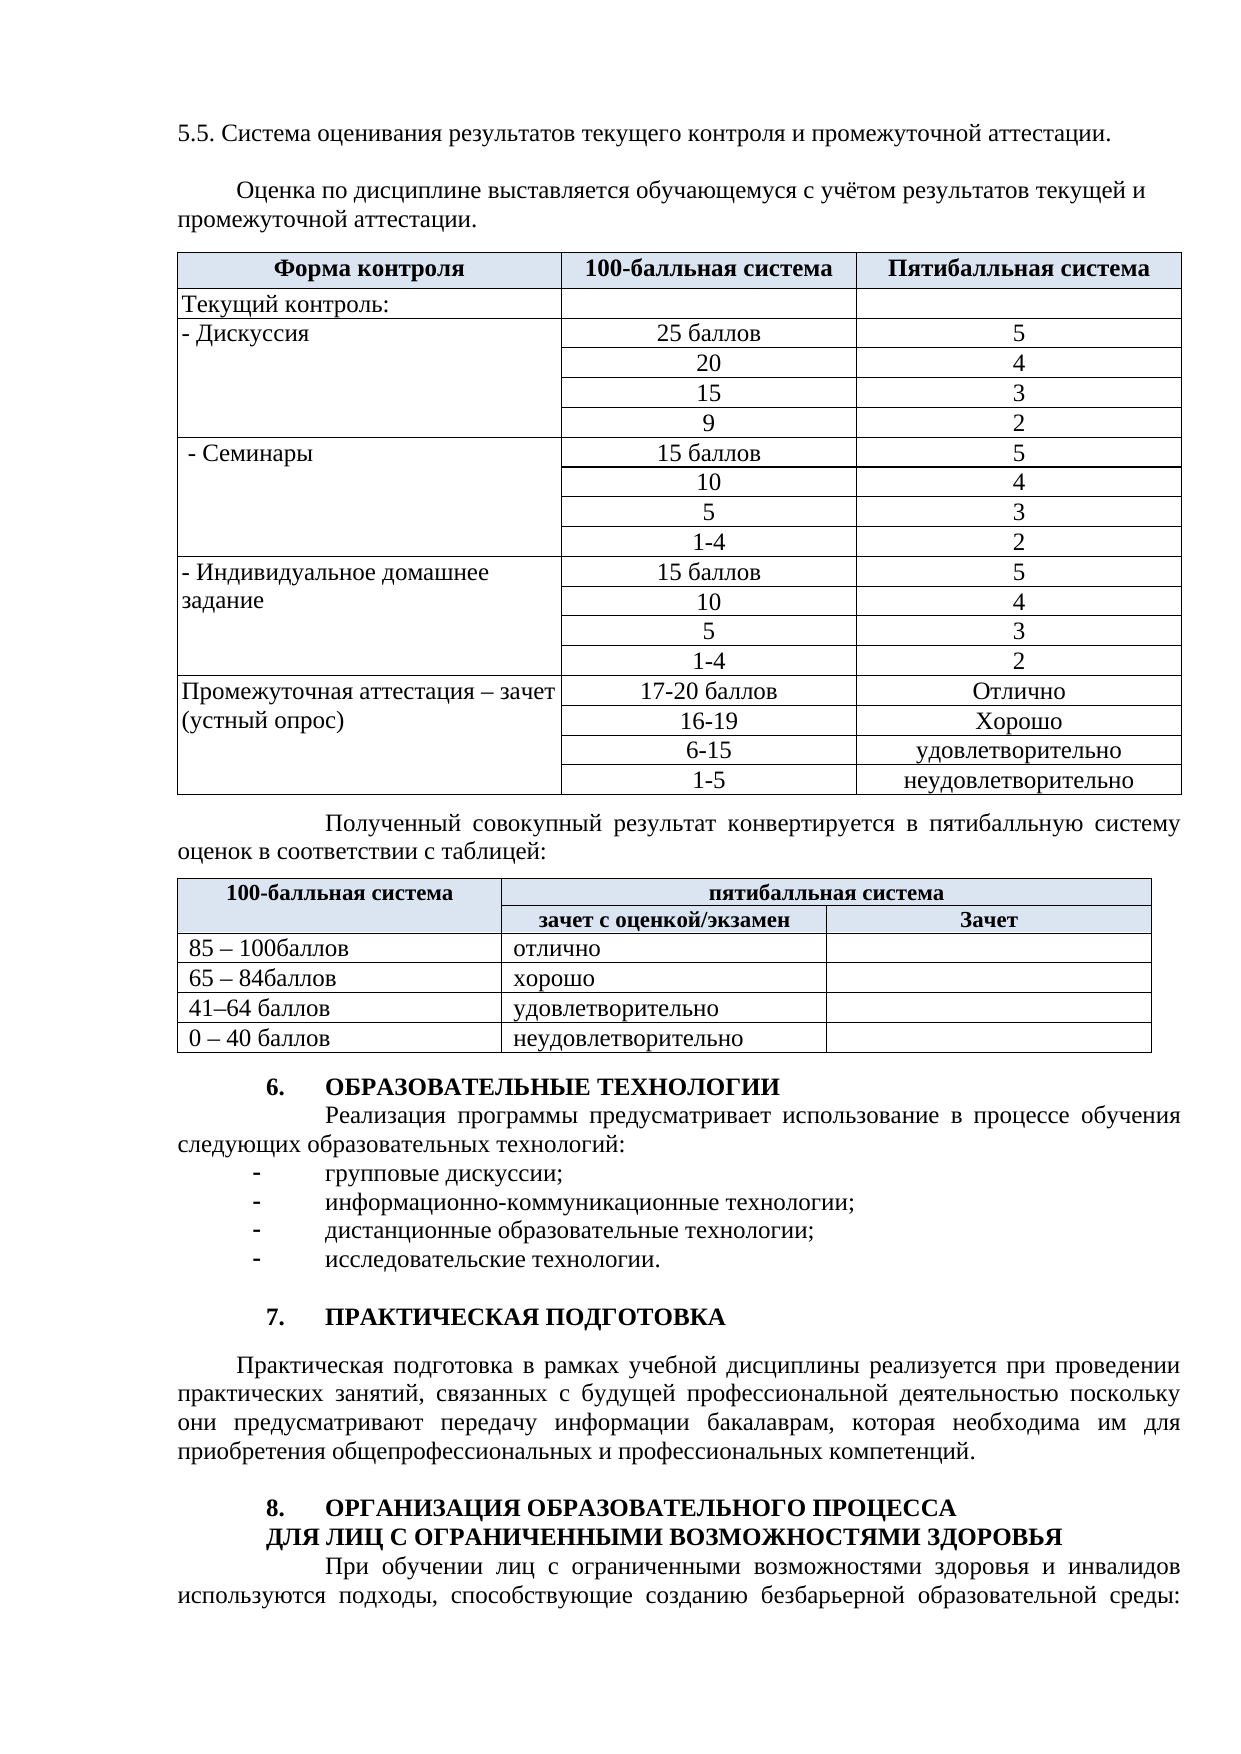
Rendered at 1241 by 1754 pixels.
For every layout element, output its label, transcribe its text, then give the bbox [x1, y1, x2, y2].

table_cell 4 [857, 468, 1181, 496]
table_cell 15 [562, 378, 856, 407]
table_cell 2 [857, 408, 1181, 437]
table_cell 4 [857, 348, 1181, 377]
table_cell 16-19 [562, 706, 856, 734]
table_cell 5 [857, 438, 1181, 466]
text Практическая подготовка в рамках учебной дисциплины реализуется при проведении практических занятий, связанных с будущей профессиональной деятельностью поскольку они предусматривают передачу информации бакалаврам, которая необходима им для приобретения общепрофессиональных и профессиональных компетенций. [177, 1350, 1181, 1465]
table_cell зачет с оценкой/экзамен [502, 906, 826, 932]
table_cell 1-4 [562, 646, 856, 675]
table_cell [562, 289, 856, 317]
table_cell 6-15 [562, 736, 856, 764]
table_cell 15 баллов [562, 438, 856, 466]
table_cell [827, 963, 1151, 992]
table_cell 5 [857, 557, 1181, 586]
table_cell 1-4 [562, 527, 856, 556]
table_cell 10 [562, 587, 856, 615]
list ОРГАНИЗАЦИЯ ОБРАЗОВАТЕЛЬНОГО ПРОЦЕССА [266, 1493, 1181, 1522]
table_cell 4 [857, 587, 1181, 615]
table_cell 15 баллов [562, 557, 856, 586]
table_cell [827, 1023, 1151, 1052]
table_header 100-балльная система [178, 879, 501, 932]
table_cell - Индивидуальное домашнее задание [178, 557, 561, 675]
table_cell - Семинары [178, 438, 561, 556]
text Оценка по дисциплине выставляется обучающемуся с учётом результатов текущей и промежуточной аттестации. [177, 176, 1181, 233]
table_cell Хорошо [857, 706, 1181, 734]
table_cell [827, 993, 1151, 1022]
table_cell 5 [562, 616, 856, 645]
table_header Форма контроля [178, 253, 561, 288]
table_cell 20 [562, 348, 856, 377]
table_cell Промежуточная аттестация – зачет (устный опрос) [178, 676, 561, 794]
list групповые дискуссии; [252, 1158, 1181, 1187]
table_header 100-балльная система [562, 253, 856, 288]
table_cell 65 – 84баллов [178, 963, 501, 992]
list дистанционные образовательные технологии; [252, 1216, 1181, 1244]
table_cell Отлично [857, 676, 1181, 705]
table_cell [857, 289, 1181, 317]
list информационно-коммуникационные технологии; [252, 1187, 1181, 1216]
table_cell 3 [857, 616, 1181, 645]
table_cell Зачет [827, 906, 1151, 932]
table_cell 85 – 100баллов [178, 934, 501, 962]
table_cell 3 [857, 497, 1181, 526]
list Реализация программы предусматривает использование в процессе обучения следующих образовательных технологий: [177, 1101, 1181, 1158]
table_cell 0 – 40 баллов [178, 1023, 501, 1052]
table_cell отлично [502, 934, 826, 962]
table_cell неудовлетворительно [857, 765, 1181, 794]
list ОБРАЗОВАТЕЛЬНЫЕ ТЕХНОЛОГИИ [266, 1072, 1181, 1101]
table_cell 10 [562, 468, 856, 496]
table_cell 41–64 баллов [178, 993, 501, 1022]
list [177, 1551, 1181, 1608]
table_cell - Дискуссия [178, 319, 561, 437]
table_cell 2 [857, 527, 1181, 556]
table_cell хорошо [502, 963, 826, 992]
table_cell Текущий контроль: [178, 289, 561, 317]
table_cell 17-20 баллов [562, 676, 856, 705]
table_cell 5 [857, 319, 1181, 347]
table_cell 3 [857, 378, 1181, 407]
table_cell удовлетворительно [857, 736, 1181, 764]
table_cell удовлетворительно [502, 993, 826, 1022]
table_header Пятибалльная система [857, 253, 1181, 288]
table_cell [827, 934, 1151, 962]
table_cell 1-5 [562, 765, 856, 794]
text ДЛЯ ЛИЦ С ОГРАНИЧЕННЫМИ ВОЗМОЖНОСТЯМИ ЗДОРОВЬЯ [266, 1522, 1181, 1551]
list исследовательские технологии. [252, 1244, 1181, 1273]
table_cell 5 [562, 497, 856, 526]
list ПРАКТИЧЕСКАЯ ПОДГОТОВКА [266, 1302, 1181, 1331]
table_header пятибалльная система [502, 879, 1151, 905]
text 5.5. Система оценивания результатов текущего контроля и промежуточной аттестации. [177, 118, 1181, 147]
table_cell 9 [562, 408, 856, 437]
table_cell неудовлетворительно [502, 1023, 826, 1052]
list Полученный совокупный результат конвертируется в пятибалльную систему оценок в соответствии с таблицей: [177, 808, 1181, 865]
table_cell 25 баллов [562, 319, 856, 347]
table_cell 2 [857, 646, 1181, 675]
